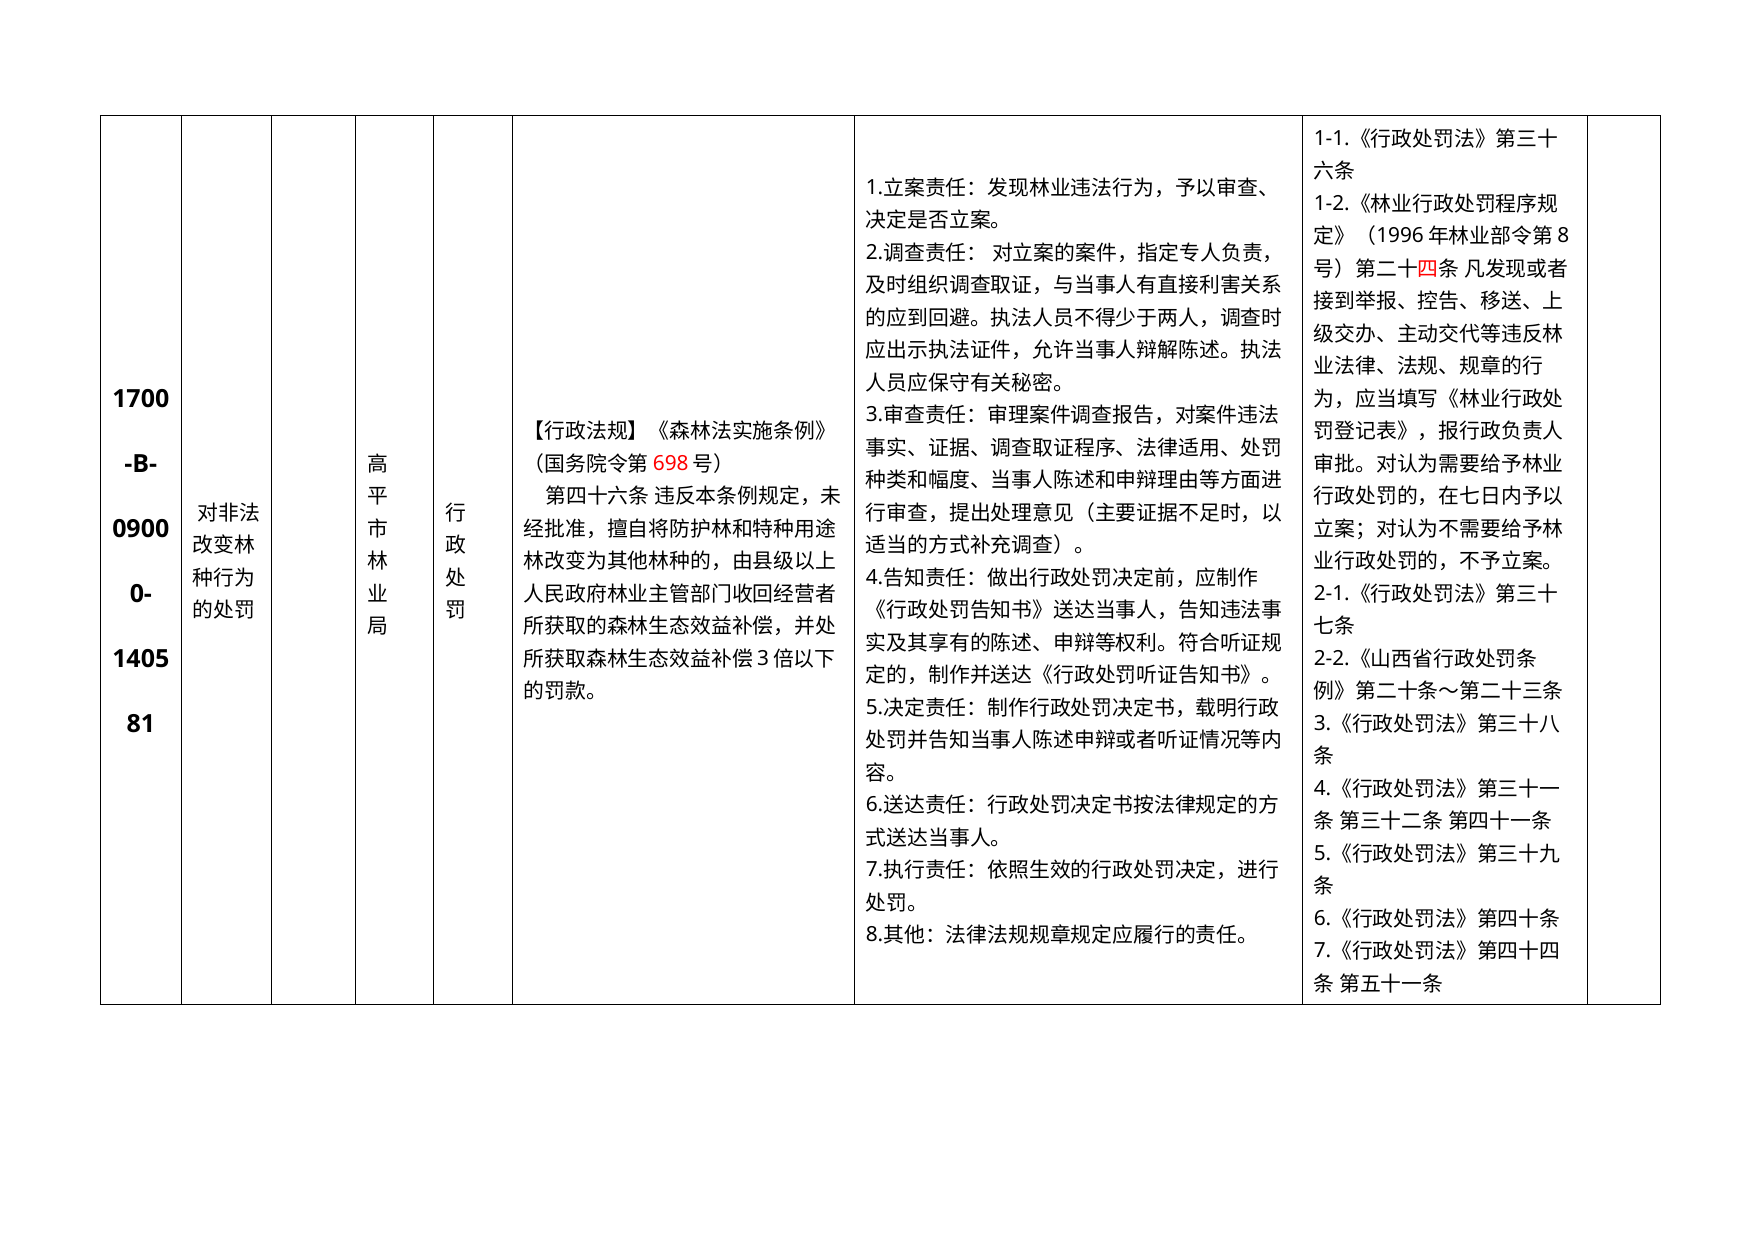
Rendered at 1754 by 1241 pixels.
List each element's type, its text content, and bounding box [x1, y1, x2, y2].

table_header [1303, 116, 1587, 1004]
table_header [272, 116, 355, 1004]
table_header 高 平 市 林 业 局 [356, 116, 433, 1004]
table_header 行 政 处 罚 [434, 116, 512, 1004]
table_header 1700-B-09000-140581 [101, 116, 181, 1004]
table_header 对非法改变林种行为的处罚 [182, 116, 271, 1004]
table_header [1588, 116, 1660, 1004]
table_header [855, 116, 1302, 1004]
table_header 【行政法规】《森林法实施条例》（国务院令第698号） 第四十六条 违反本条例规定，未经批准，擅自将防护林和特种用途林改变为其他林种的，由县级以上人民政府林业主管部门收回经营者所获取的森林生态效益补偿，并处所获取森林生态效益补偿3倍以下的罚款。 [513, 116, 854, 1004]
